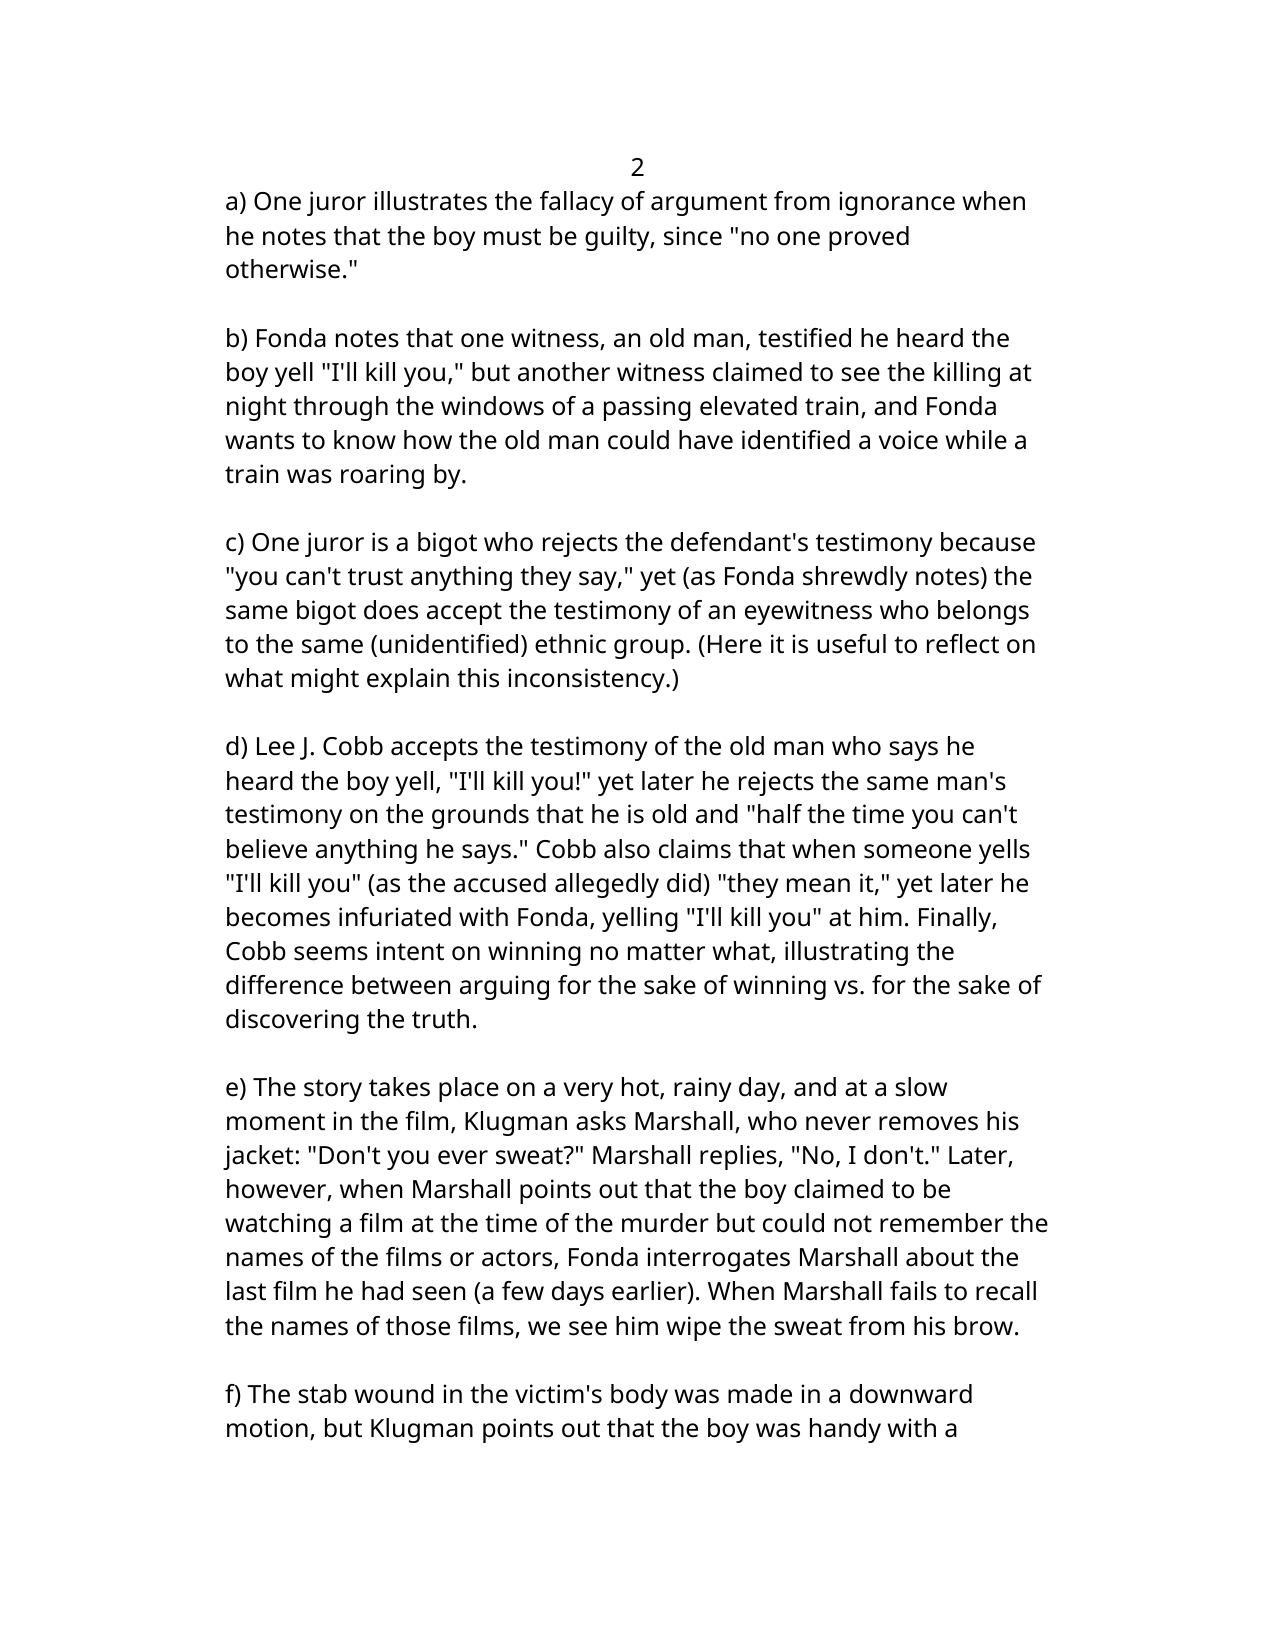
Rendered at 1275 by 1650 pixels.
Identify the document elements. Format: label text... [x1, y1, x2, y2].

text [225, 1376, 1050, 1444]
text d) Lee J. Cobb accepts the testimony of the old man who says he heard the boy yell, "I'll kill you!" yet later he rejects the same man's testimony on the grounds that he is old and "half the time you can't believe anything he says." Cobb also claims that when someone yells "I'll kill you" (as the accused allegedly did) "they mean it," yet later he becomes infuriated with Fonda, yelling "I'll kill you" at him. Finally, Cobb seems intent on winning no matter what, illustrating the difference between arguing for the sake of winning vs. for the sake of discovering the truth. [225, 729, 1050, 1036]
text b) Fonda notes that one witness, an old man, testified he heard the boy yell "I'll kill you," but another witness claimed to see the killing at night through the windows of a passing elevated train, and Fonda wants to know how the old man could have identified a voice while a train was roaring by. [225, 320, 1050, 491]
text e) The story takes place on a very hot, rainy day, and at a slow moment in the film, Klugman asks Marshall, who never removes his jacket: "Don't you ever sweat?" Marshall replies, "No, I don't." Later, however, when Marshall points out that the boy claimed to be watching a film at the time of the murder but could not remember the names of the films or actors, Fonda interrogates Marshall about the last film he had seen (a few days earlier). When Marshall fails to recall the names of those films, we see him wipe the sweat from his brow. [225, 1070, 1050, 1342]
text a) One juror illustrates the fallacy of argument from ignorance when he notes that the boy must be guilty, since "no one proved otherwise." [225, 150, 1050, 286]
text c) One juror is a bigot who rejects the defendant's testimony because "you can't trust anything they say," yet (as Fonda shrewdly notes) the same bigot does accept the testimony of an eyewitness who belongs to the same (unidentified) ethnic group. (Here it is useful to reflect on what might explain this inconsistency.) [225, 525, 1050, 695]
